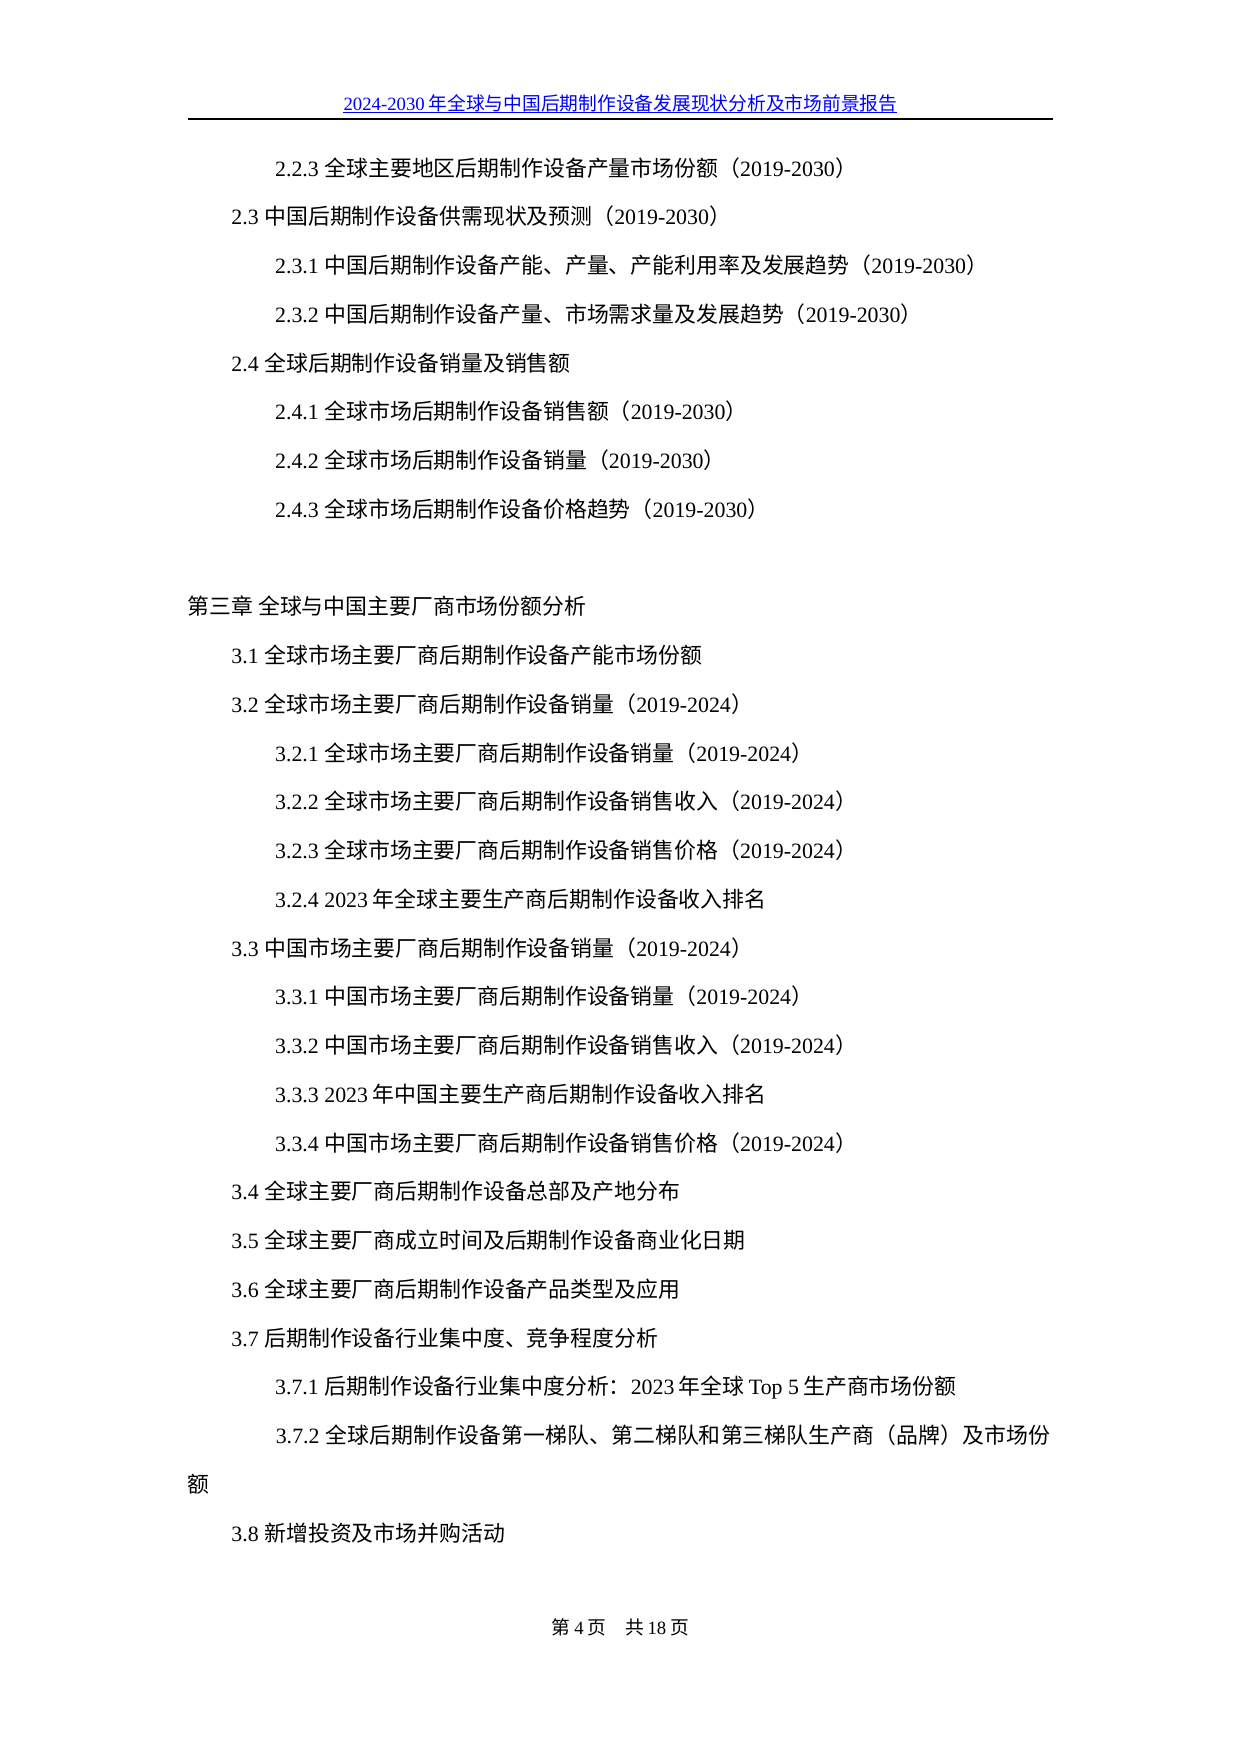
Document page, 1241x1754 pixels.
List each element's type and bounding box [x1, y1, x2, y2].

text [187, 150, 1053, 1548]
